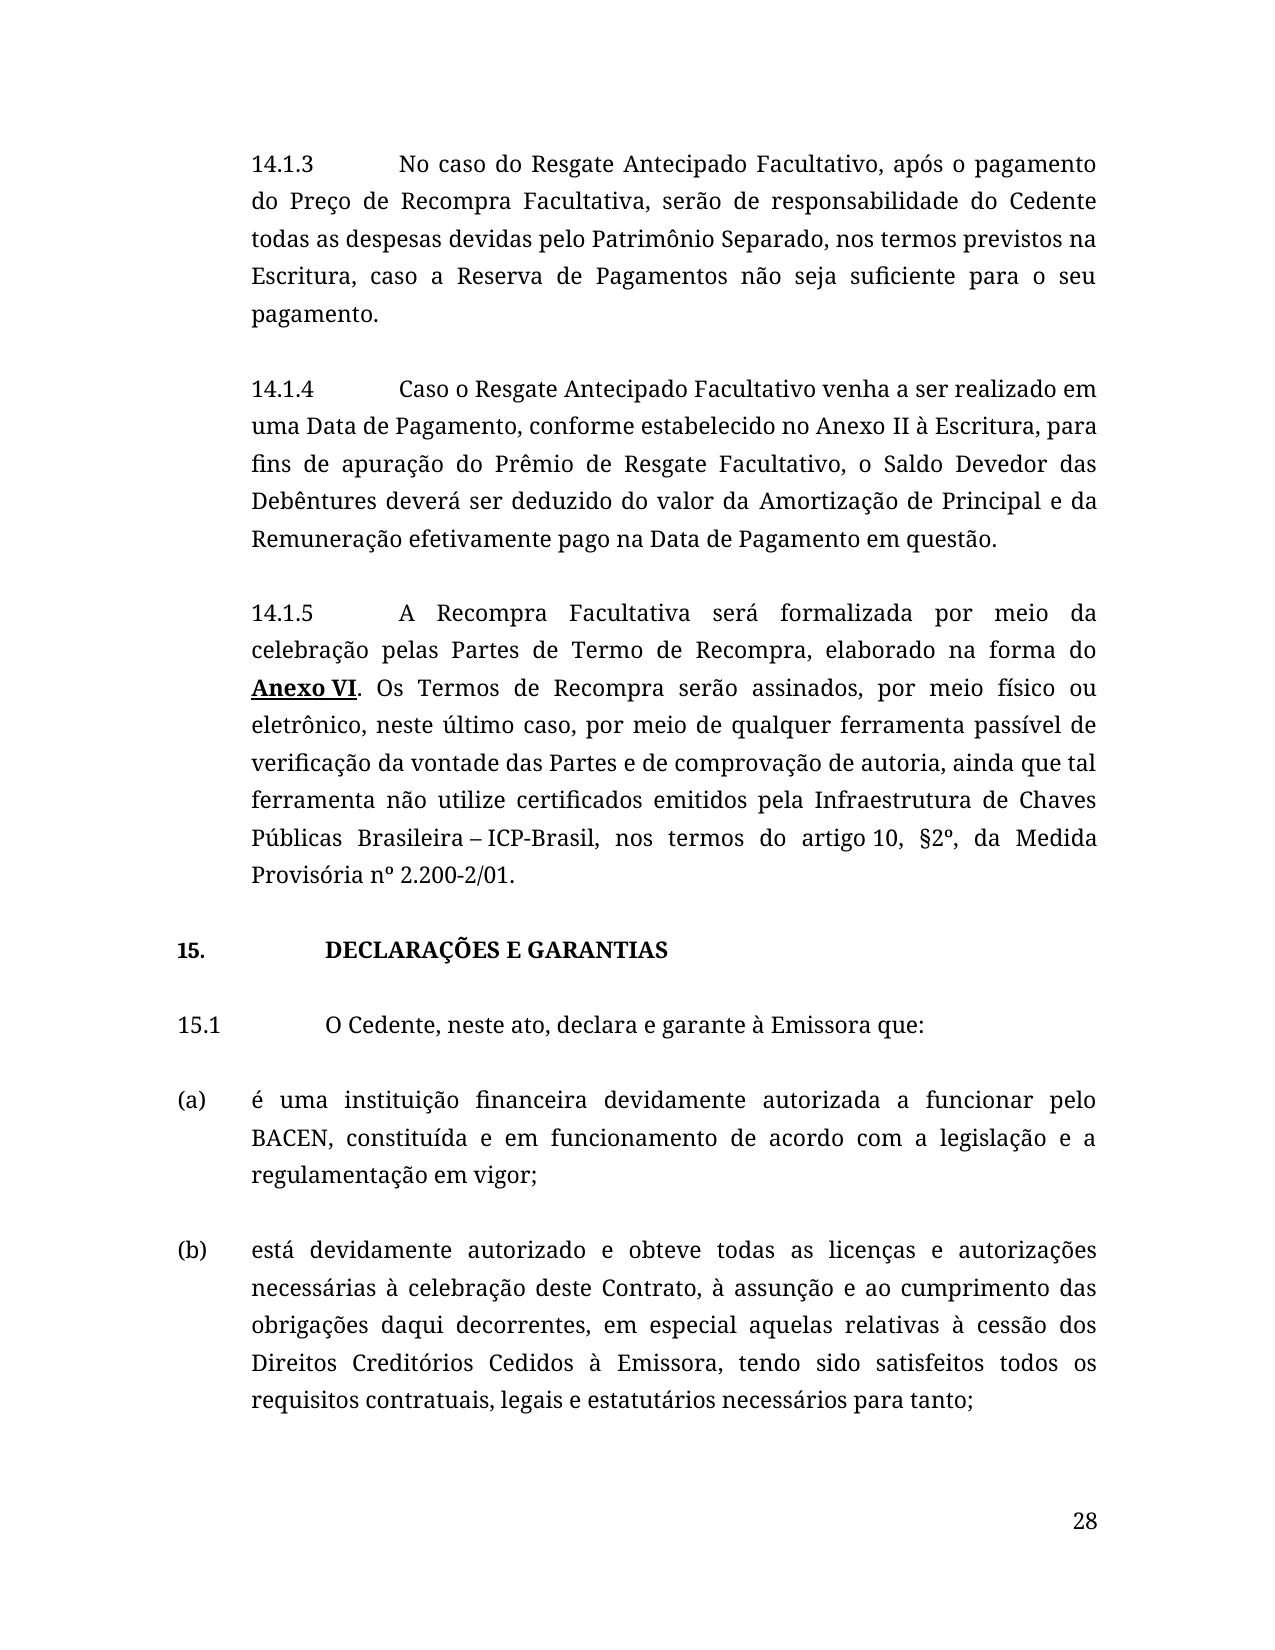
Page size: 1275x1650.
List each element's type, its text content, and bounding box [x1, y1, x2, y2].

list DECLARAÇÕES E GARANTIAS [177, 934, 1098, 966]
list O Cedente, neste ato, declara e garante à Emissora que: [177, 1009, 1098, 1041]
list está devidamente autorizado e obteve todas as licenças e autorizações necessárias à celebração deste Contrato, à assunção e ao cumprimento das obrigações daqui decorrentes, em especial aquelas relativas à cessão dos Direitos Creditórios Cedidos à Emissora, tendo sido satisfeitos todos os requisitos contratuais, legais e estatutários necessários para tanto; [177, 1234, 1098, 1416]
list A Recompra Facultativa será formalizada por meio da celebração pelas Partes de Termo de Recompra, elaborado na forma do Anexo VI. Os Termos de Recompra serão assinados, por meio físico ou eletrônico, neste último caso, por meio de qualquer ferramenta passível de verificação da vontade das Partes e de comprovação de autoria, ainda que tal ferramenta não utilize certificados emitidos pela Infraestrutura de Chaves Públicas Brasileira – ICP-Brasil, nos termos do artigo 10, §2º, da Medida Provisória nº 2.200-2/01. [251, 597, 1098, 891]
list Caso o Resgate Antecipado Facultativo venha a ser realizado em uma Data de Pagamento, conforme estabelecido no Anexo II à Escritura, para fins de apuração do Prêmio de Resgate Facultativo, o Saldo Devedor das Debêntures deverá ser deduzido do valor da Amortização de Principal e da Remuneração efetivamente pago na Data de Pagamento em questão. [251, 373, 1098, 554]
list é uma instituição financeira devidamente autorizada a funcionar pelo BACEN, constituída e em funcionamento de acordo com a legislação e a regulamentação em vigor; [177, 1084, 1098, 1191]
list No caso do Resgate Antecipado Facultativo, após o pagamento do Preço de Recompra Facultativa, serão de responsabilidade do Cedente todas as despesas devidas pelo Patrimônio Separado, nos termos previstos na Escritura, caso a Reserva de Pagamentos não seja suficiente para o seu pagamento. [251, 148, 1098, 329]
